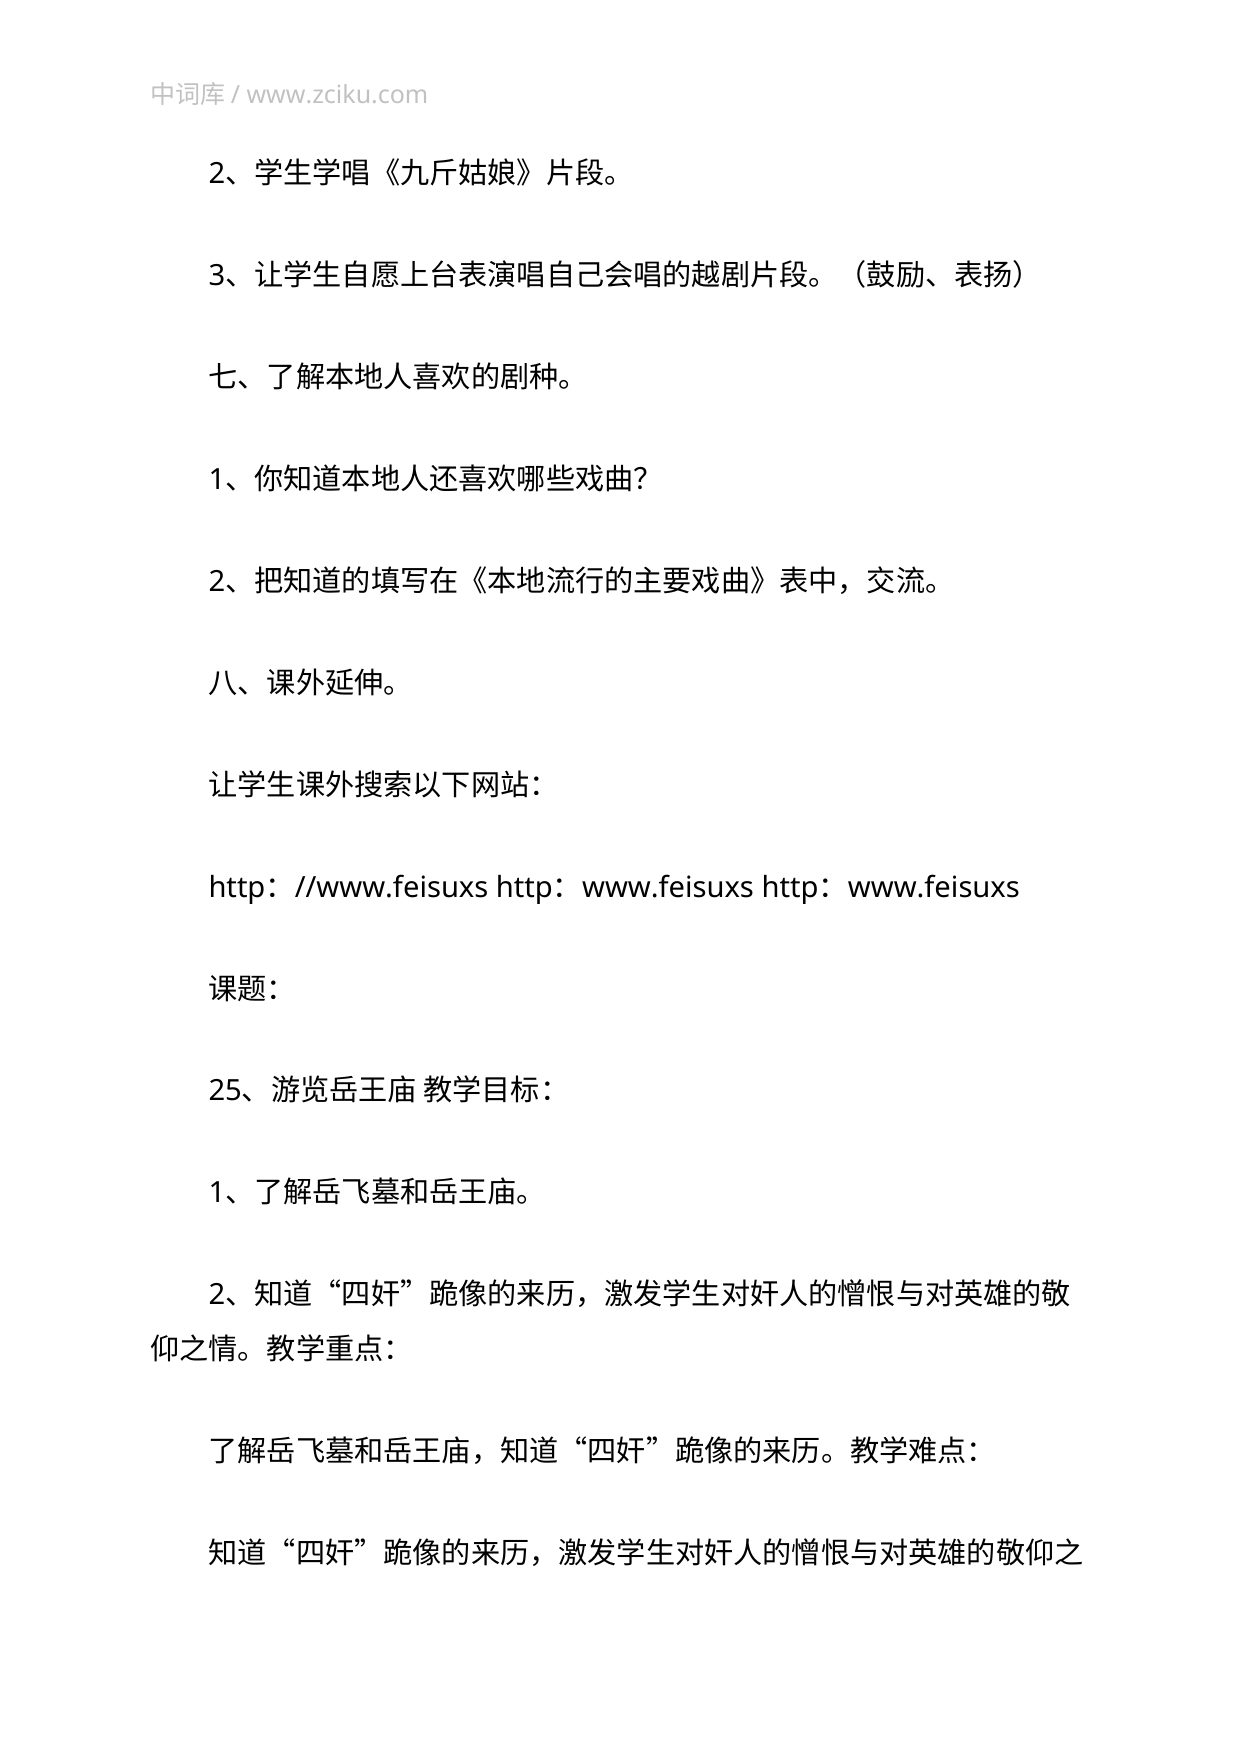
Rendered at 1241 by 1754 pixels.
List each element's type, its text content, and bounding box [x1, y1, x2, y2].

text 七、了解本地人喜欢的剧种。 [150, 354, 1090, 396]
text 1、你知道本地人还喜欢哪些戏曲？ [150, 456, 1090, 498]
text 了解岳飞墓和岳王庙，知道“四奸”跪像的来历。教学难点： [150, 1428, 1090, 1470]
text 八、课外延伸。 [150, 660, 1090, 702]
text 3、让学生自愿上台表演唱自己会唱的越剧片段。（鼓励、表扬） [150, 252, 1090, 294]
text 课题： [150, 965, 1090, 1007]
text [150, 1529, 1090, 1572]
text 25、游览岳王庙 教学目标： [150, 1067, 1090, 1109]
text http：//www.feisuxs http：www.feisuxs http：www.feisuxs [150, 863, 1090, 906]
text 2、把知道的填写在《本地流行的主要戏曲》表中，交流。 [150, 558, 1090, 600]
text 1、了解岳飞墓和岳王庙。 [150, 1169, 1090, 1211]
text 2、学生学唱《九斤姑娘》片段。 [150, 150, 1090, 192]
text 让学生课外搜索以下网站： [150, 761, 1090, 804]
text 2、知道“四奸”跪像的来历，激发学生对奸人的憎恨与对英雄的敬仰之情。教学重点： [150, 1271, 1090, 1368]
